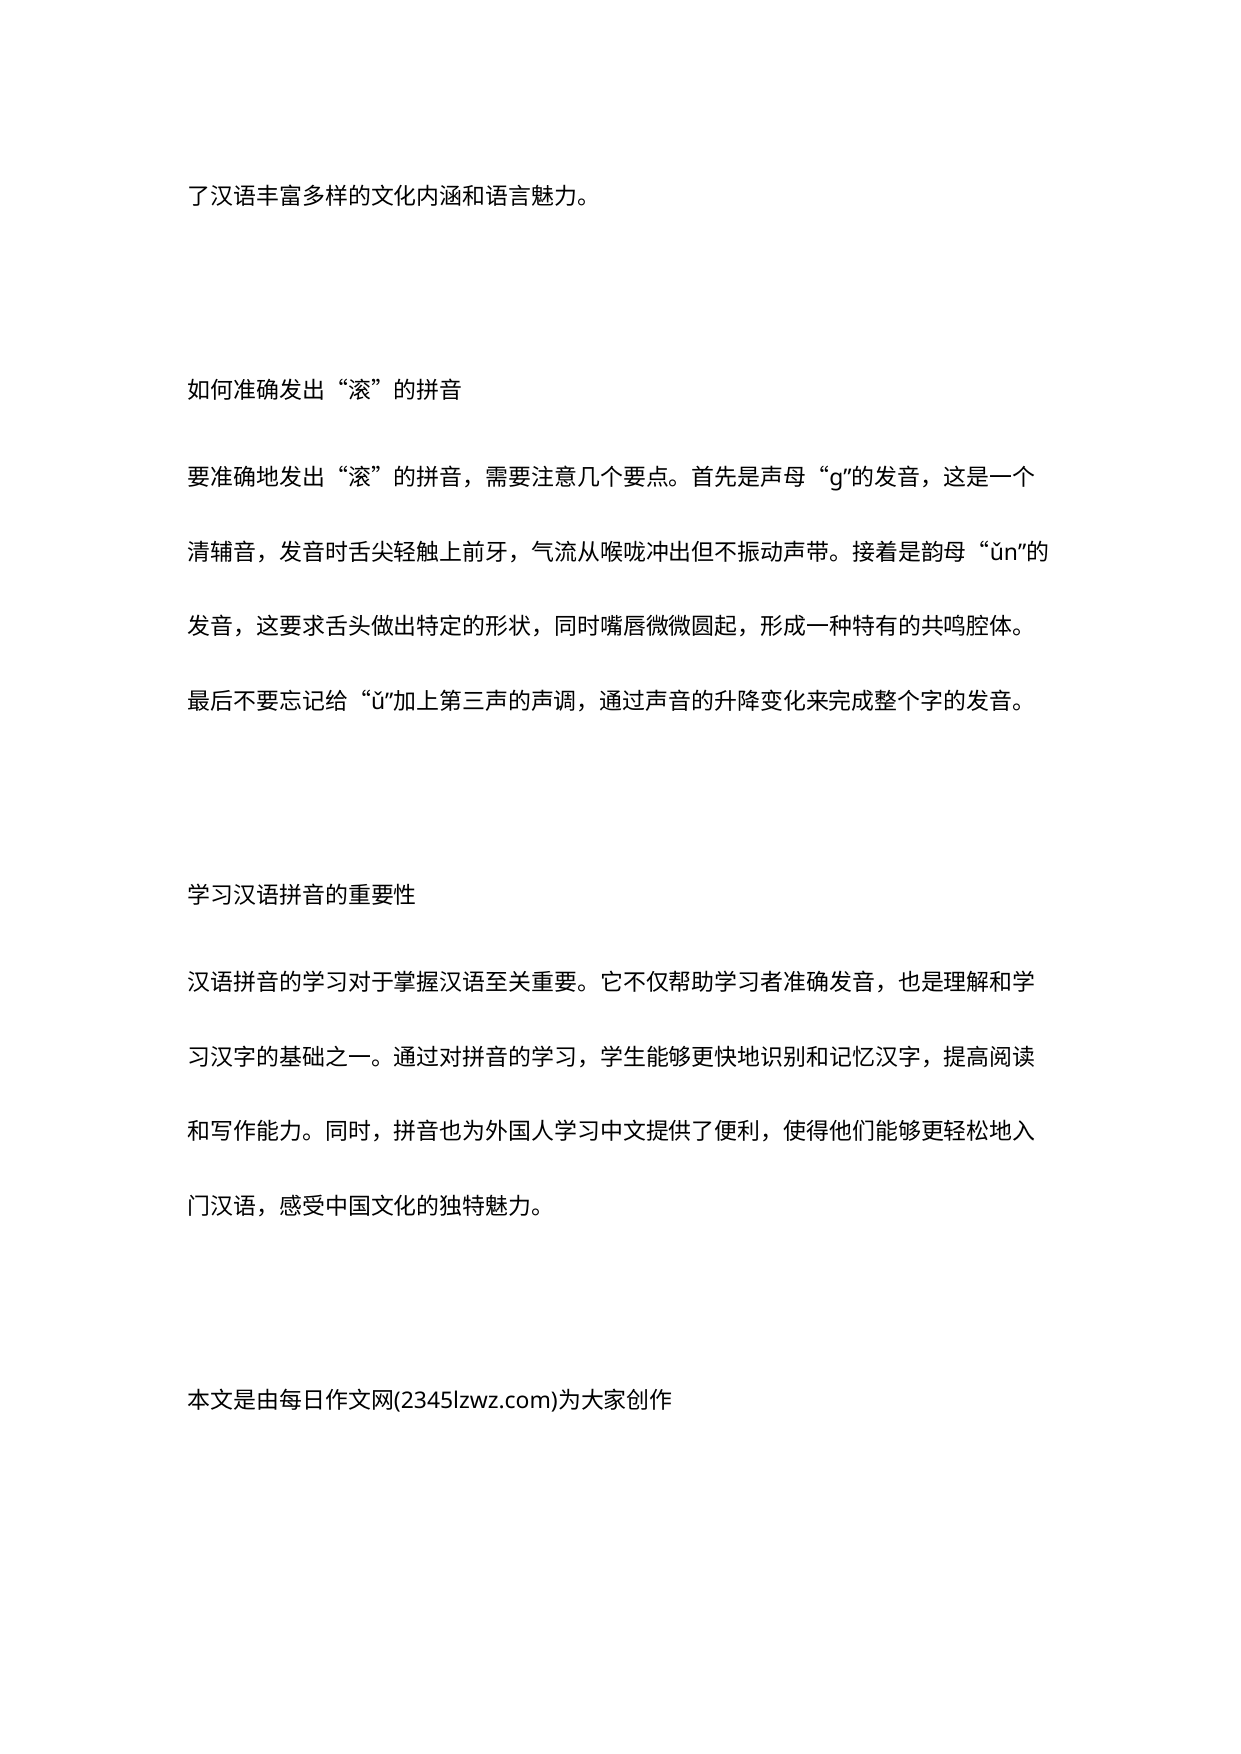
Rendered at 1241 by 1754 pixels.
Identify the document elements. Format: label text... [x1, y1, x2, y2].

text 如何准确发出“滚”的拼音 [187, 356, 1053, 421]
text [187, 162, 1053, 227]
text 汉语拼音的学习对于掌握汉语至关重要。它不仅帮助学习者准确发音，也是理解和学习汉字的基础之一。通过对拼音的学习，学生能够更快地识别和记忆汉字，提高阅读和写作能力。同时，拼音也为外国人学习中文提供了便利，使得他们能够更轻松地入门汉语，感受中国文化的独特魅力。 [187, 948, 1053, 1237]
text 学习汉语拼音的重要性 [187, 861, 1053, 926]
text 要准确地发出“滚”的拼音，需要注意几个要点。首先是声母“g”的发音，这是一个清辅音，发音时舌尖轻触上前牙，气流从喉咙冲出但不振动声带。接着是韵母“ǔn”的发音，这要求舌头做出特定的形状，同时嘴唇微微圆起，形成一种特有的共鸣腔体。最后不要忘记给“ǔ”加上第三声的声调，通过声音的升降变化来完成整个字的发音。 [187, 443, 1053, 732]
text 本文是由每日作文网(2345lzwz.com)为大家创作 [187, 1366, 1053, 1431]
